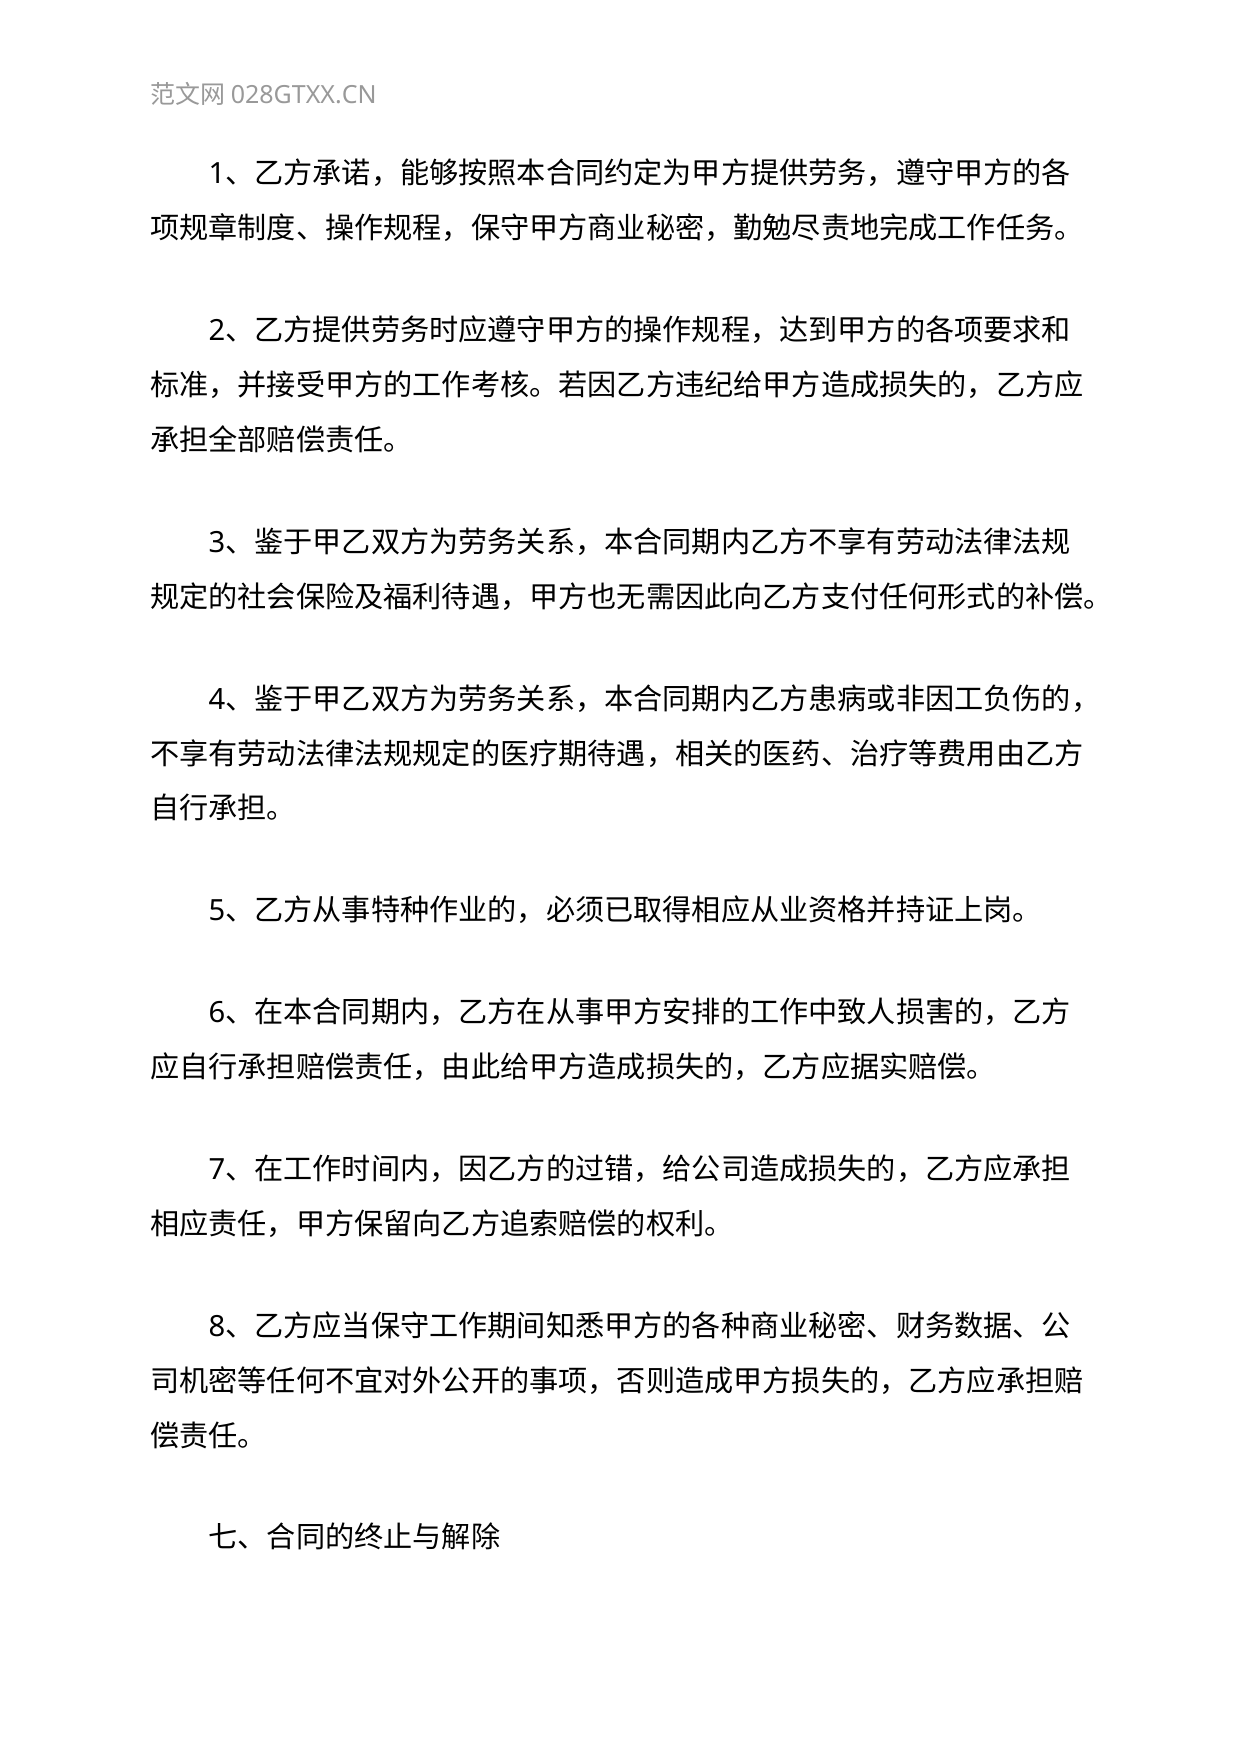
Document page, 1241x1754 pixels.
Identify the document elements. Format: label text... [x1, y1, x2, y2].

text 七、合同的终止与解除 [150, 1514, 1090, 1556]
text 5、乙方从事特种作业的，必须已取得相应从业资格并持证上岗。 [150, 887, 1090, 929]
text 2、乙方提供劳务时应遵守甲方的操作规程，达到甲方的各项要求和标准，并接受甲方的工作考核。若因乙方违纪给甲方造成损失的，乙方应承担全部赔偿责任。 [150, 307, 1090, 459]
text 1、乙方承诺，能够按照本合同约定为甲方提供劳务，遵守甲方的各项规章制度、操作规程，保守甲方商业秘密，勤勉尽责地完成工作任务。 [150, 150, 1090, 247]
text 3、鉴于甲乙双方为劳务关系，本合同期内乙方不享有劳动法律法规规定的社会保险及福利待遇，甲方也无需因此向乙方支付任何形式的补偿。 [150, 518, 1090, 616]
text 6、在本合同期内，乙方在从事甲方安排的工作中致人损害的，乙方应自行承担赔偿责任，由此给甲方造成损失的，乙方应据实赔偿。 [150, 989, 1090, 1086]
text 8、乙方应当保守工作期间知悉甲方的各种商业秘密、财务数据、公司机密等任何不宜对外公开的事项，否则造成甲方损失的，乙方应承担赔偿责任。 [150, 1302, 1090, 1454]
text 7、在工作时间内，因乙方的过错，给公司造成损失的，乙方应承担相应责任，甲方保留向乙方追索赔偿的权利。 [150, 1146, 1090, 1243]
text 4、鉴于甲乙双方为劳务关系，本合同期内乙方患病或非因工负伤的，不享有劳动法律法规规定的医疗期待遇，相关的医药、治疗等费用由乙方自行承担。 [150, 675, 1090, 827]
